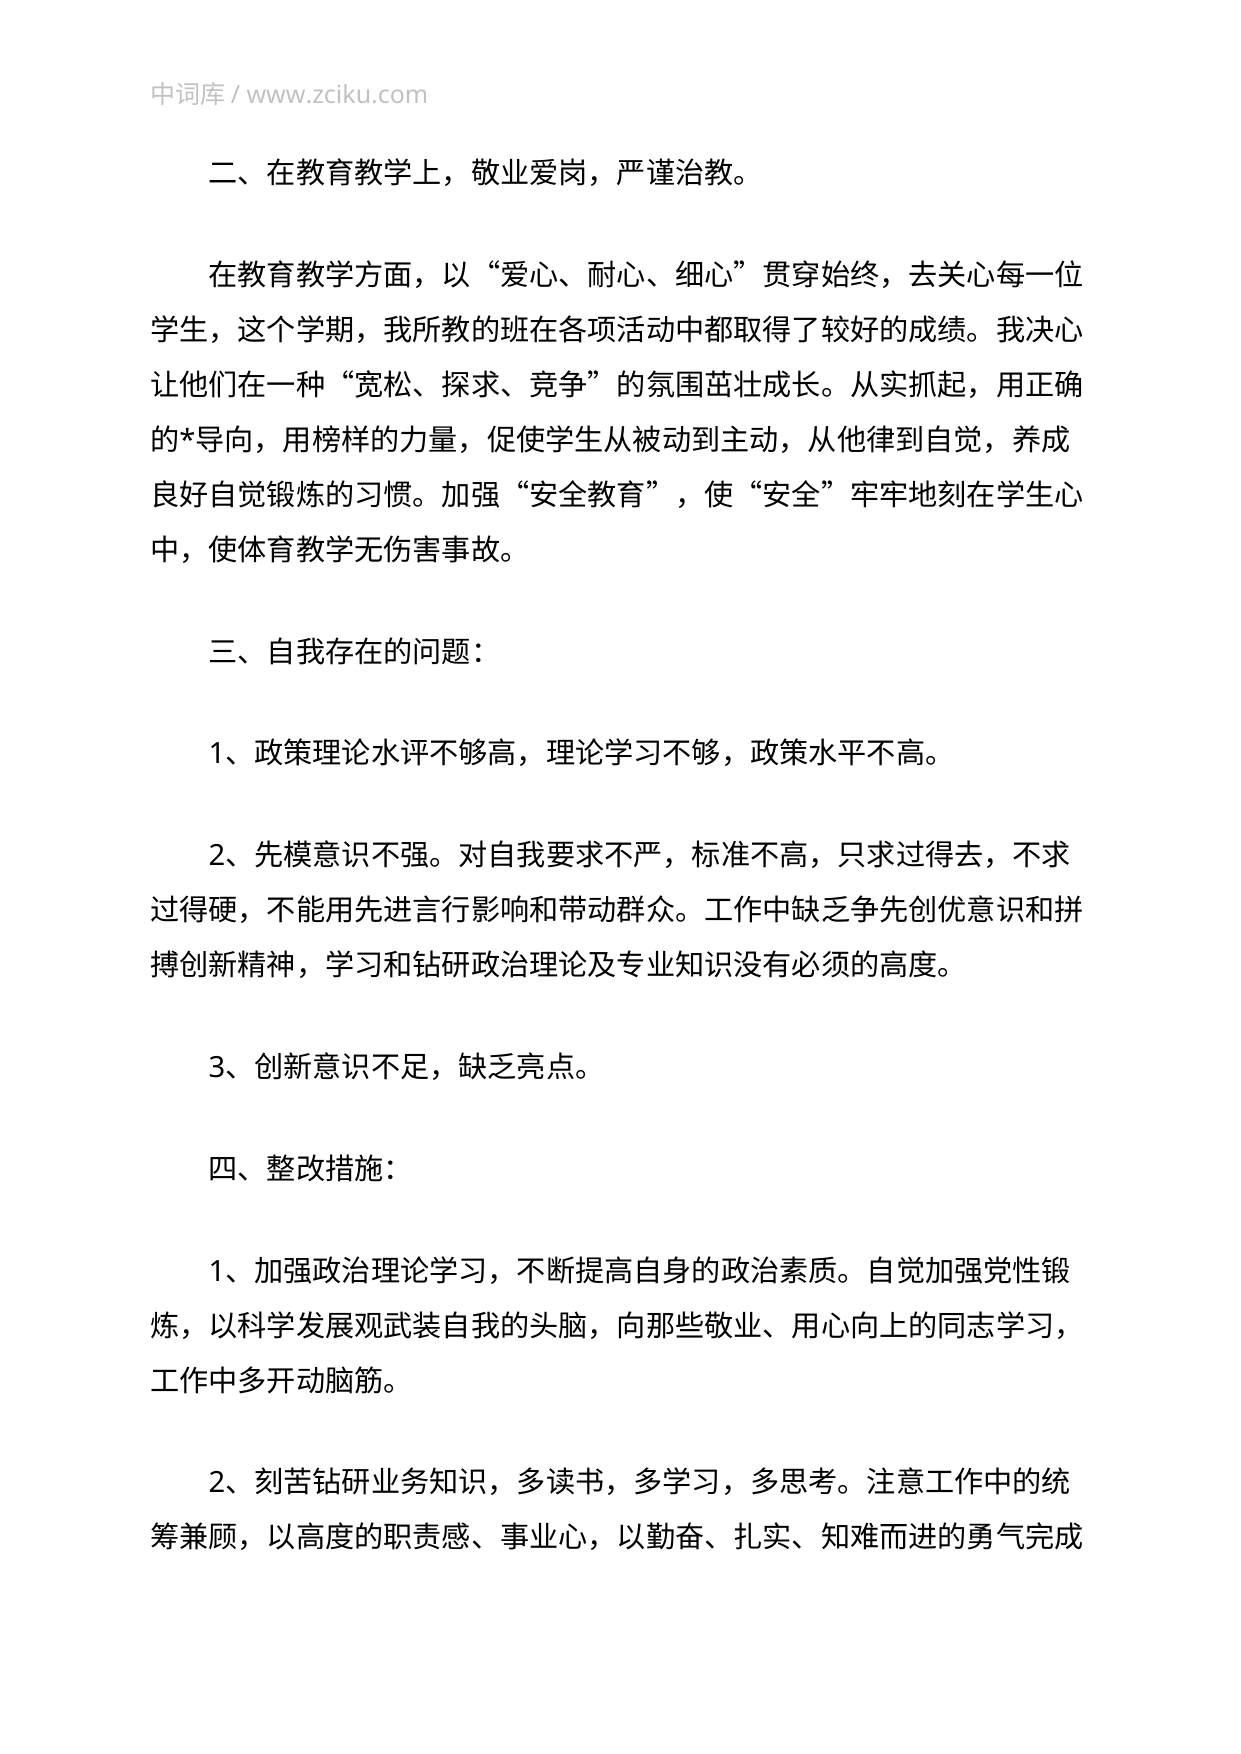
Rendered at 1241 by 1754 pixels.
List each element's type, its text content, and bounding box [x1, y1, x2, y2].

text 三、自我存在的问题： [150, 628, 1090, 670]
text 2、先模意识不强。对自我要求不严，标准不高，只求过得去，不求过得硬，不能用先进言行影响和带动群众。工作中缺乏争先创优意识和拼搏创新精神，学习和钻研政治理论及专业知识没有必须的高度。 [150, 832, 1090, 984]
text 3、创新意识不足，缺乏亮点。 [150, 1043, 1090, 1086]
text 二、在教育教学上，敬业爱岗，严谨治教。 [150, 150, 1090, 192]
text 1、加强政治理论学习，不断提高自身的政治素质。自觉加强党性锻炼，以科学发展观武装自我的头脑，向那些敬业、用心向上的同志学习，工作中多开动脑筋。 [150, 1247, 1090, 1399]
text 在教育教学方面，以“爱心、耐心、细心”贯穿始终，去关心每一位学生，这个学期，我所教的班在各项活动中都取得了较好的成绩。我决心让他们在一种“宽松、探求、竞争”的氛围茁壮成长。从实抓起，用正确的*导向，用榜样的力量，促使学生从被动到主动，从他律到自觉，养成良好自觉锻炼的习惯。加强“安全教育”，使“安全”牢牢地刻在学生心中，使体育教学无伤害事故。 [150, 252, 1090, 569]
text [150, 1459, 1090, 1556]
text 1、政策理论水评不够高，理论学习不够，政策水平不高。 [150, 730, 1090, 772]
text 四、整改措施： [150, 1146, 1090, 1188]
